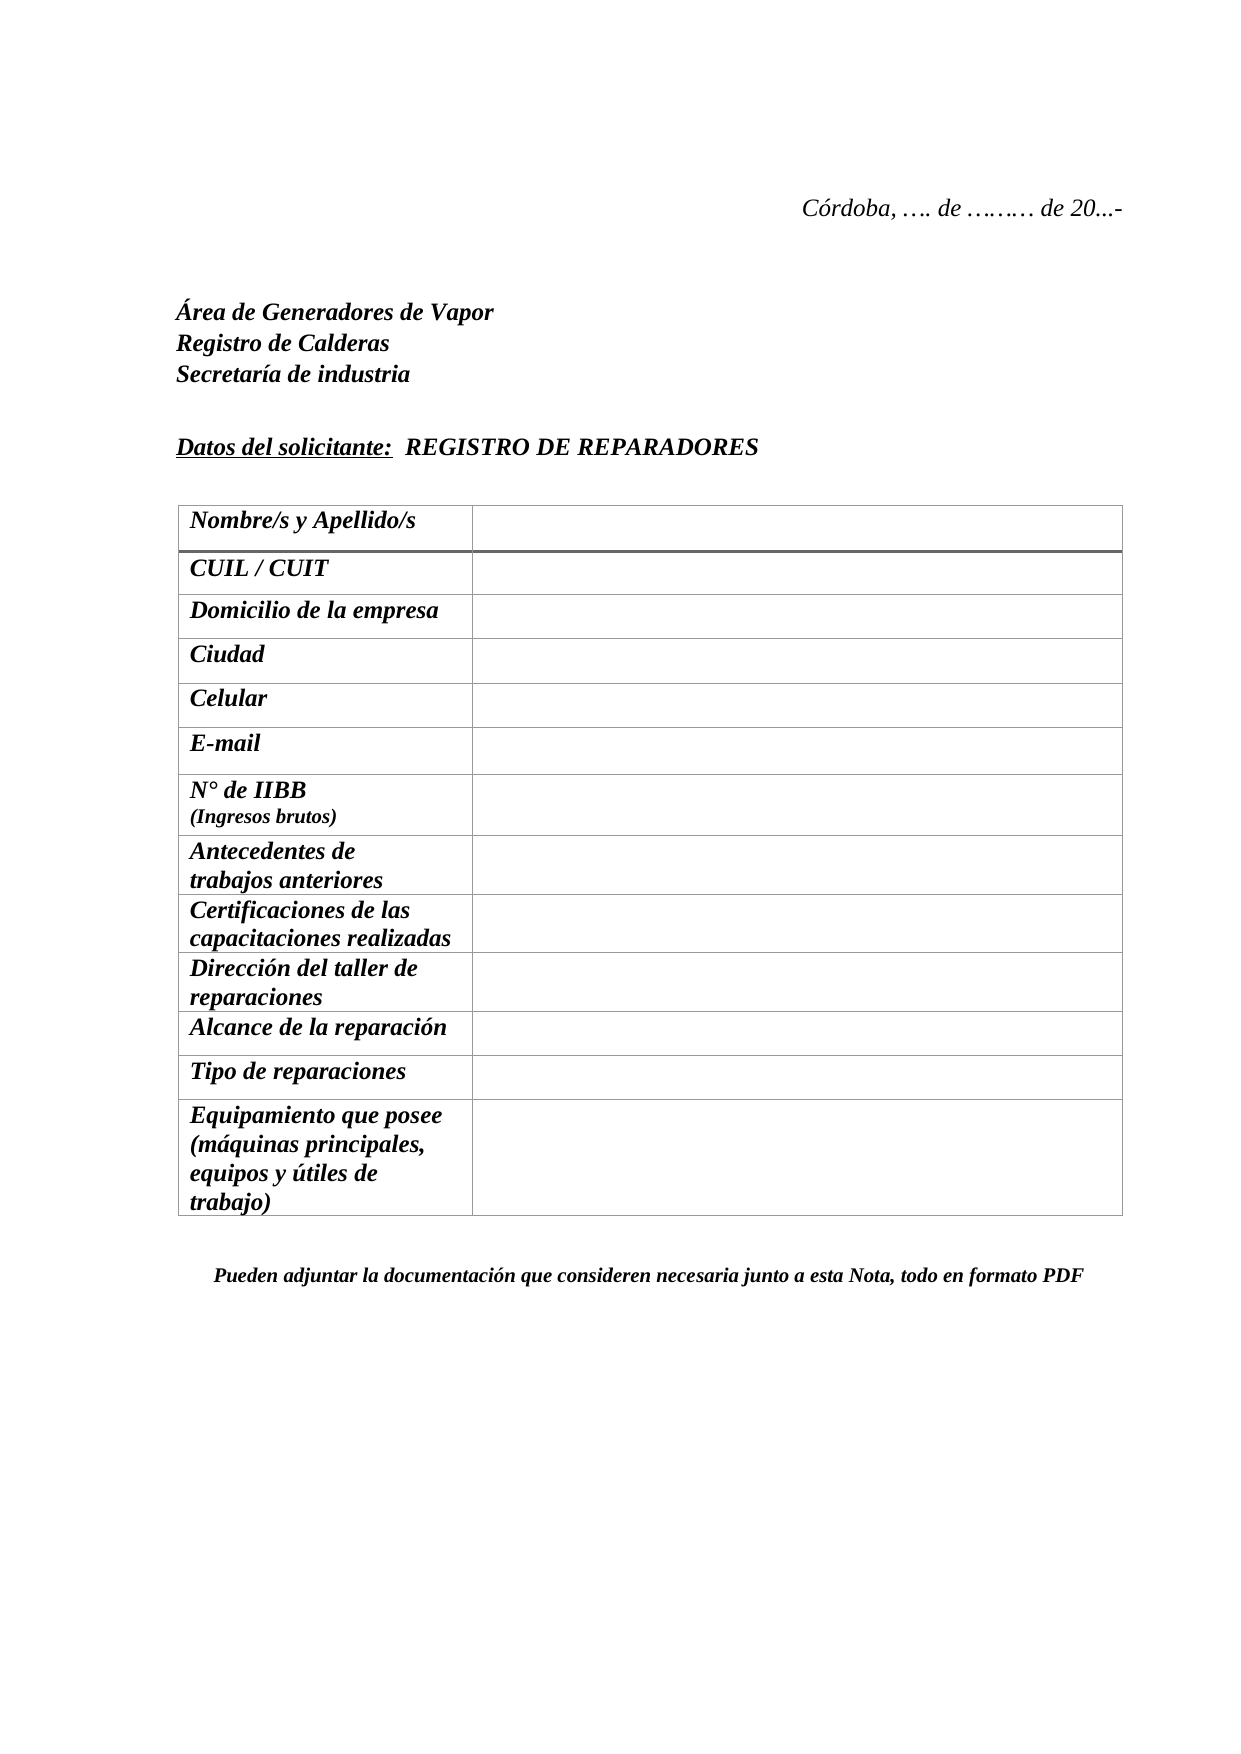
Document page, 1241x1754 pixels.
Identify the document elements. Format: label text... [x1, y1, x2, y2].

table_cell [473, 953, 1122, 1011]
table_cell Ciudad [179, 639, 472, 682]
table_cell [473, 1100, 1122, 1215]
text Área de Generadores de Vapor [176, 297, 1122, 326]
table_cell [473, 595, 1122, 638]
table_cell [473, 836, 1122, 894]
table_cell Certificaciones de las capacitaciones realizadas [179, 895, 472, 952]
text Datos del solicitante: REGISTRO DE REPARADORES [176, 432, 1122, 461]
table_cell Tipo de reparaciones [179, 1056, 472, 1099]
table_header Nombre/s y Apellido/s [179, 506, 472, 550]
table_cell Celular [179, 684, 472, 727]
text Registro de Calderas [176, 328, 1122, 357]
table_cell [473, 775, 1122, 835]
table_cell CUIL / CUIT [179, 553, 472, 594]
text Córdoba, …. de ……… de 20...- [177, 193, 1122, 222]
table_cell [473, 728, 1122, 774]
table_cell [473, 1056, 1122, 1099]
table_cell [473, 1012, 1122, 1055]
table_cell E-mail [179, 728, 472, 774]
table_cell Equipamiento que posee (máquinas principales, equipos y útiles de trabajo) [179, 1100, 472, 1215]
table_header [473, 506, 1122, 550]
text Secretaría de industria [176, 359, 1122, 388]
table_cell Domicilio de la empresa [179, 595, 472, 638]
table_cell [473, 553, 1122, 594]
table_cell Alcance de la reparación [179, 1012, 472, 1055]
table_cell N° de IIBB (Ingresos brutos) [179, 775, 472, 835]
table_cell [473, 639, 1122, 682]
table_cell [473, 895, 1122, 952]
table_cell Dirección del taller de reparaciones [179, 953, 472, 1011]
text Pueden adjuntar la documentación que consideren necesaria junto a esta Nota, todo en formato PDF [177, 1263, 1122, 1287]
table_cell Antecedentes de trabajos anteriores [179, 836, 472, 894]
table_cell [473, 684, 1122, 727]
